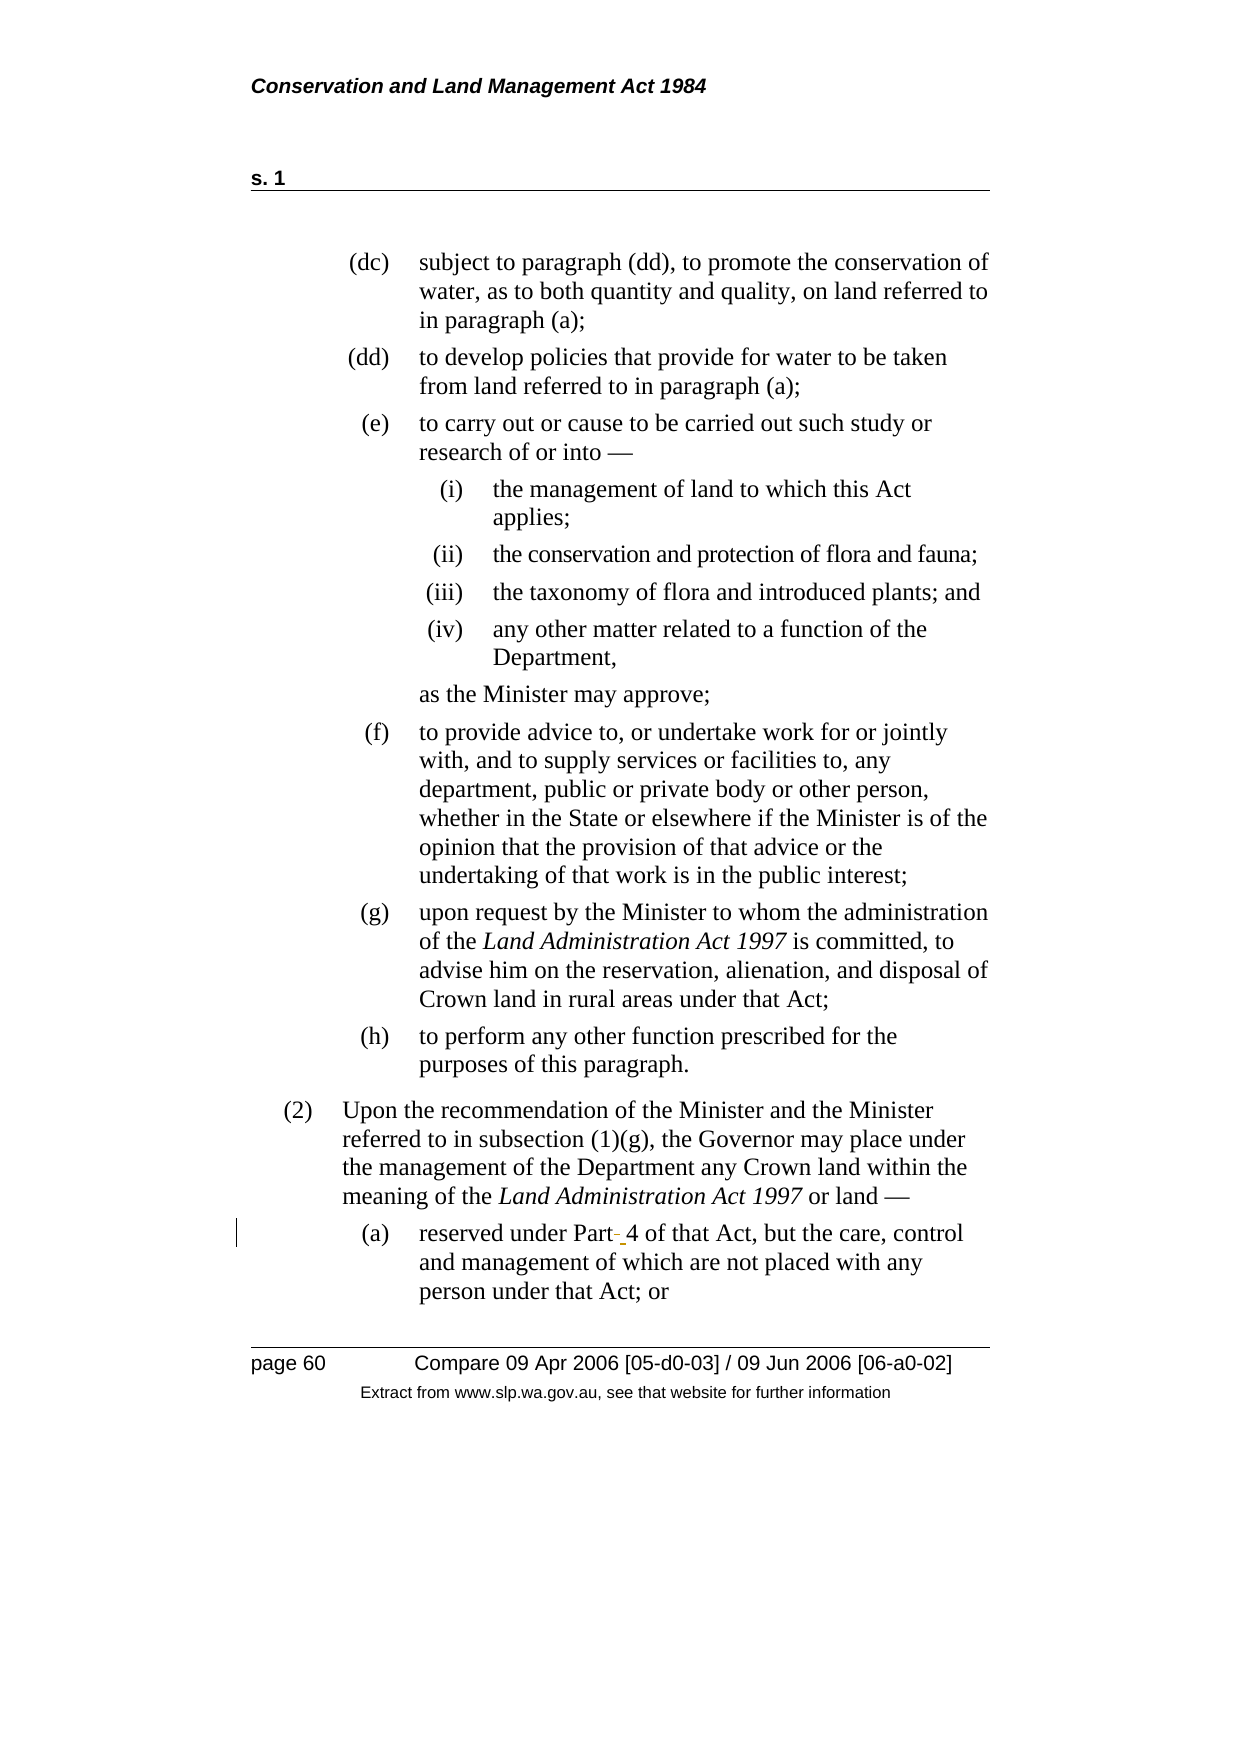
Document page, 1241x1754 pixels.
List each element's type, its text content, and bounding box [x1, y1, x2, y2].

text (ii) the conservation and protection of flora and fauna; [251, 539, 990, 568]
text (2) Upon the recommendation of the Minister and the Minister referred to in subsection (1)(g), the Governor may place under the management of the Department any Crown land within the meaning of the Land Administration Act 1997 or land — [251, 1095, 990, 1210]
text (e) to carry out or cause to be carried out such study or research of or into — [251, 408, 990, 465]
text (f) to provide advice to, or undertake work for or jointly with, and to supply services or facilities to, any department, public or private body or other person, whether in the State or elsewhere if the Minister is of the opinion that the provision of that advice or the undertaking of that work is in the public interest; [251, 717, 990, 889]
text (i) the management of land to which this Act applies; [251, 474, 990, 531]
text (g) upon request by the Minister to whom the administration of the Land Administration Act 1997 is committed, to advise him on the reservation, alienation, and disposal of Crown land in rural areas under that Act; [251, 897, 990, 1012]
text (a) reserved under Part4 of that Act, but the care, control and management of which are not placed with any person under that Act; or [251, 1218, 990, 1304]
text (h) to perform any other function prescribed for the purposes of this paragraph. [251, 1021, 990, 1078]
text as the Minister may approve; [251, 679, 990, 708]
text (iii) the taxonomy of flora and introduced plants; and [251, 577, 990, 605]
text (dd) to develop policies that provide for water to be taken from land referred to in paragraph (a); [251, 342, 990, 399]
text (dc) subject to paragraph (dd), to promote the conservation of water, as to both quantity and quality, on land referred to in paragraph (a); [251, 247, 990, 334]
text (iv) any other matter related to a function of the Department, [251, 614, 990, 671]
